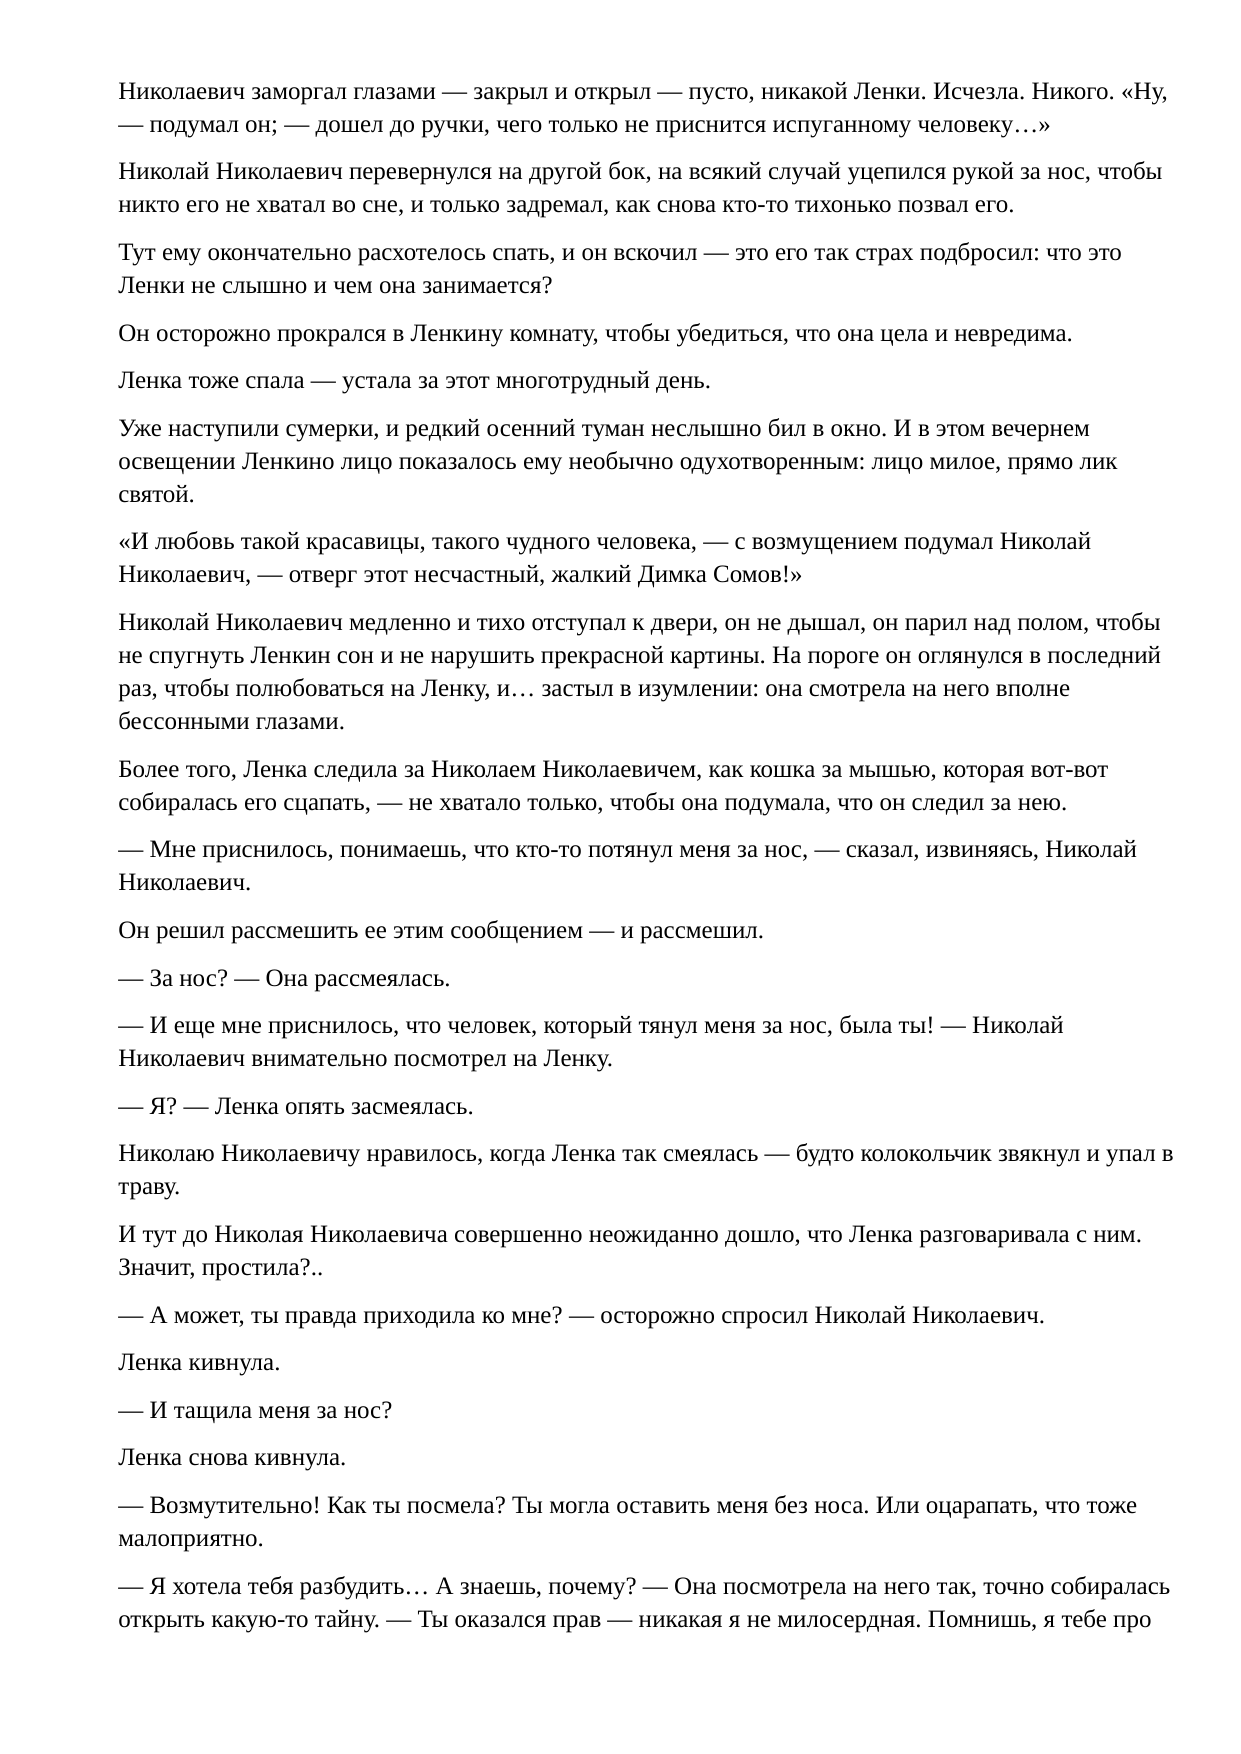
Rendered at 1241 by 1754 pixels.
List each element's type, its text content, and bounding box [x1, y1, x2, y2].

text — Возмутительно! Как ты посмела? Ты могла оставить меня без носа. Или оцарапать, что тоже малоприятно. [118, 1490, 1187, 1552]
text Он осторожно прокрался в Ленкину комнату, чтобы убедиться, что она цела и невредима. [118, 318, 1187, 346]
text — Мне приснилось, понимаешь, что кто-то потянул меня за нос, — сказал, извиняясь, Николай Николаевич. [118, 834, 1187, 896]
text Уже наступили сумерки, и редкий осенний туман неслышно бил в окно. И в этом вечернем освещении Ленкино лицо показалось ему необычно одухотворенным: лицо милое, прямо лик святой. [118, 413, 1187, 508]
text — И еще мне приснилось, что человек, который тянул меня за нос, была ты! — Николай Николаевич внимательно посмотрел на Ленку. [118, 1010, 1187, 1072]
text — Я? — Ленка опять засмеялась. [118, 1091, 1187, 1119]
text Он решил рассмешить ее этим сообщением — и рассмешил. [118, 915, 1187, 944]
text Ленка снова кивнула. [118, 1442, 1187, 1471]
text Николай Николаевич медленно и тихо отступал к двери, он не дышал, он парил над полом, чтобы не спугнуть Ленкин сон и не нарушить прекрасной картины. На пороге он оглянулся в последний раз, чтобы полюбоваться на Ленку, и… застыл в изумлении: она смотрела на него вполне бессонными глазами. [118, 607, 1187, 735]
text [118, 1571, 1187, 1632]
text Более того, Ленка следила за Николаем Николаевичем, как кошка за мышью, которая вот-вот собиралась его сцапать, — не хватало только, чтобы она подумала, что он следил за нею. [118, 754, 1187, 816]
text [118, 76, 1187, 137]
text Ленка тоже спала — устала за этот многотрудный день. [118, 365, 1187, 394]
text Ленка кивнула. [118, 1347, 1187, 1376]
text Николаю Николаевичу нравилось, когда Ленка так смеялась — будто колокольчик звякнул и упал в траву. [118, 1138, 1187, 1200]
text И тут до Николая Николаевича совершенно неожиданно дошло, что Ленка разговаривала с ним. Значит, простила?.. [118, 1219, 1187, 1281]
text — За нос? — Она рассмеялась. [118, 963, 1187, 991]
text — А может, ты правда приходила ко мне? — осторожно спросил Николай Николаевич. [118, 1300, 1187, 1328]
text Николай Николаевич перевернулся на другой бок, на всякий случай уцепился рукой за нос, чтобы никто его не хватал во сне, и только задремал, как снова кто-то тихонько позвал его. [118, 156, 1187, 218]
text — И тащила меня за нос? [118, 1395, 1187, 1424]
text «И любовь такой красавицы, такого чудного человека, — с возмущением подумал Николай Николаевич, — отверг этот несчастный, жалкий Димка Сомов!» [118, 526, 1187, 588]
text Тут ему окончательно расхотелось спать, и он вскочил — это его так страх подбросил: что это Ленки не слышно и чем она занимается? [118, 237, 1187, 299]
